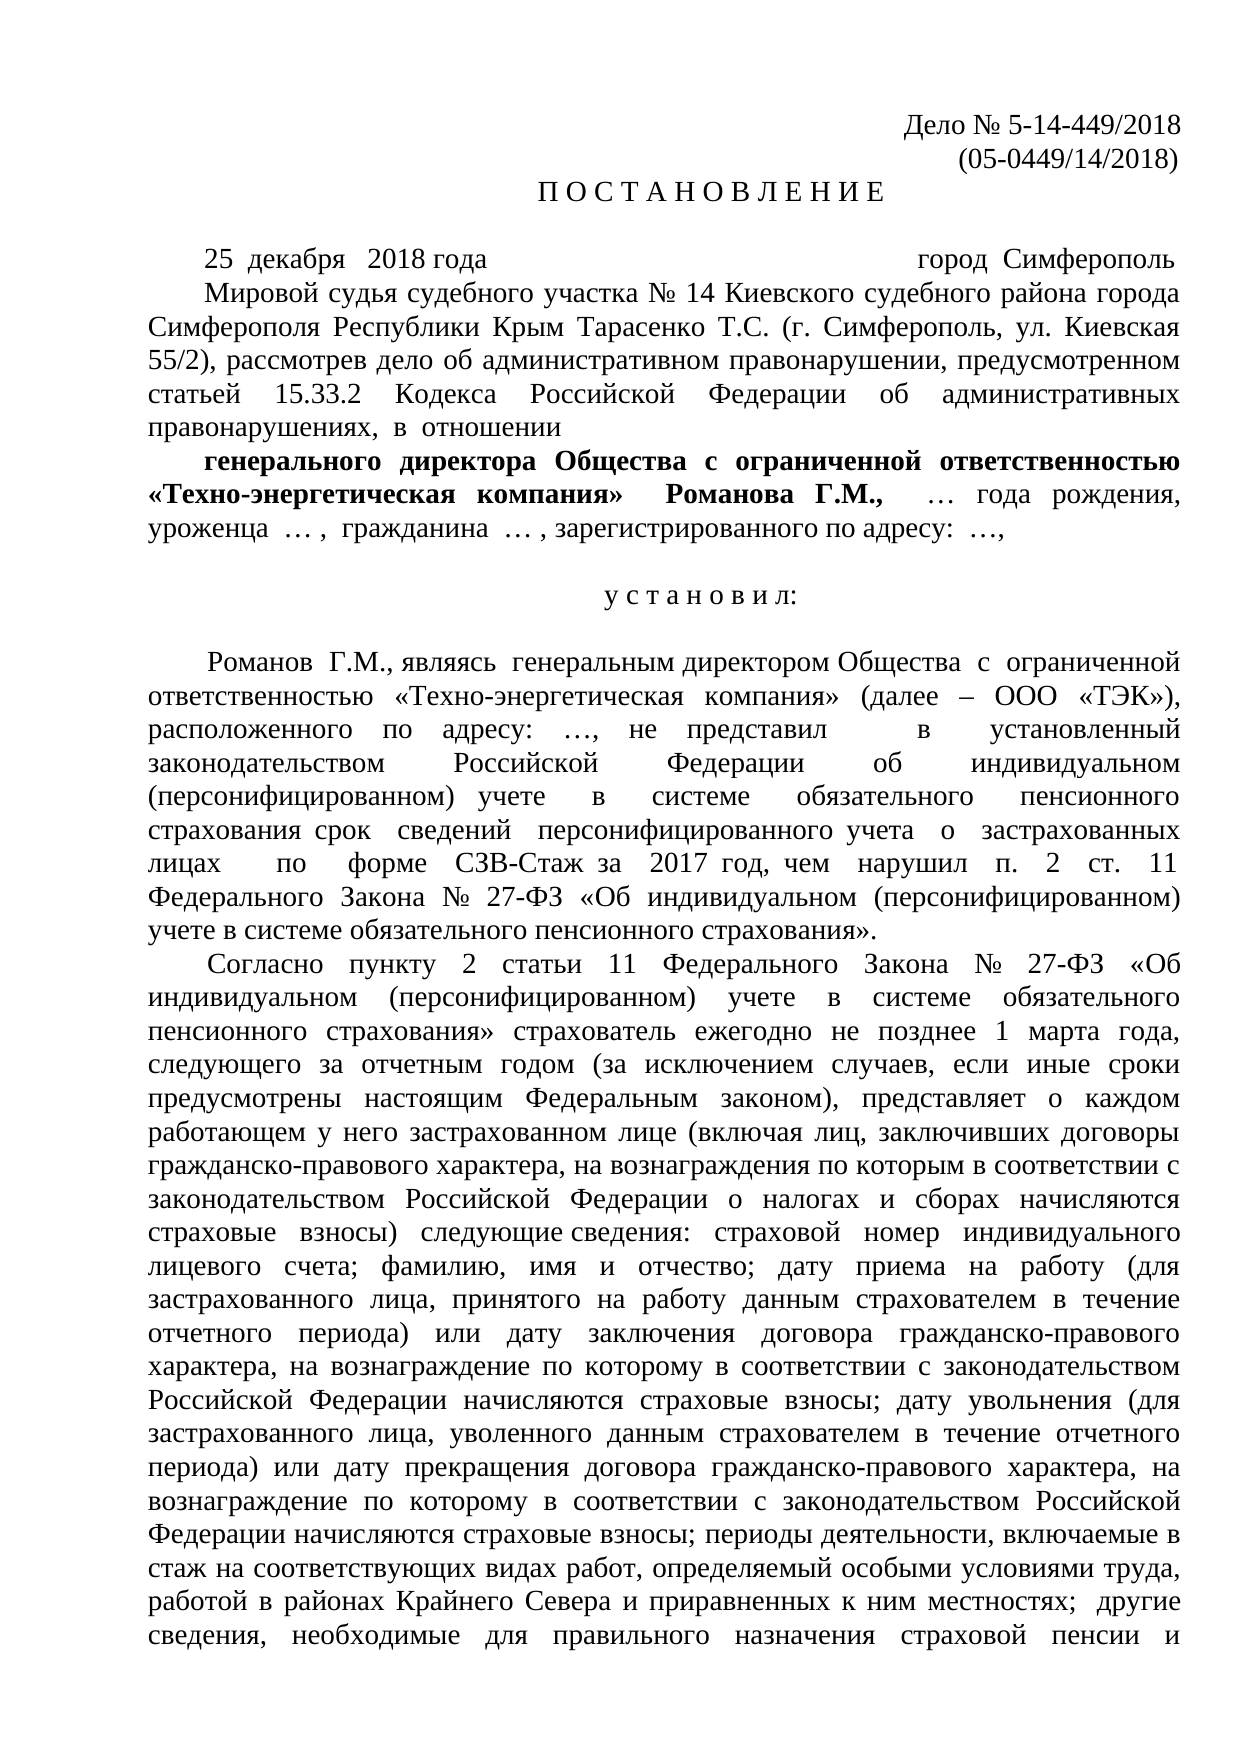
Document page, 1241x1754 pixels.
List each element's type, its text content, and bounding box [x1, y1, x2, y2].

title П О С Т А Н О В Л Е Н И Е [148, 174, 1181, 208]
text Мировой судья судебного участка № 14 Киевского судебного района города Симферополя Республики Крым Тарасенко Т.С. (г. Симферополь, ул. Киевская 55/2), рассмотрев дело об административном правонарушении, предусмотренном статьей 15.33.2 Кодекса Российской Федерации об административных правонарушениях, в отношении [148, 275, 1181, 443]
title (05-0449/14/2018) [148, 141, 1181, 174]
text у с т а н о в и л: [443, 577, 1181, 611]
text Романов Г.М., являясь генеральным директором Общества с ограниченной ответственностью «Техно-энергетическая компания» (далее – ООО «ТЭК»), расположенного по адресу: …, не представил в установленный законодательством Российской Федерации об индивидуальном (персонифицированном) учете в системе обязательного пенсионного страхования срок сведений персонифицированного учета о застрахованных лицах по форме СЗВ-Стаж за 2017 год, чем нарушил п. 2 ст. 11 Федерального Закона № 27-ФЗ «Об индивидуальном (персонифицированном) учете в системе обязательного пенсионного страхования». [148, 644, 1181, 745]
title Дело № 5-14-449/2018 [148, 107, 1181, 141]
text генерального директора Общества с ограниченной ответственностью «Техно-энергетическая компания» Романова Г.М., … года рождения, уроженца … , гражданина … , зарегистрированного по адресу: …, [148, 443, 1181, 543]
text Романов Г.М., являясь генеральным директором Общества с ограниченной ответственностью «Техно-энергетическая компания» (далее – ООО «ТЭК»), расположенного по адресу: …, не представил в установленный законодательством Российской Федерации об индивидуальном (персонифицированном) учете в системе обязательного пенсионного страхования срок сведений персонифицированного учета о застрахованных лицах по форме СЗВ-Стаж за 2017 год, чем нарушил п. 2 ст. 11 Федерального Закона № 27-ФЗ «Об индивидуальном (персонифицированном) учете в системе обязательного пенсионного страхования». [148, 812, 1181, 946]
text 25 декабря 2018 года город Симферополь [148, 242, 1181, 275]
